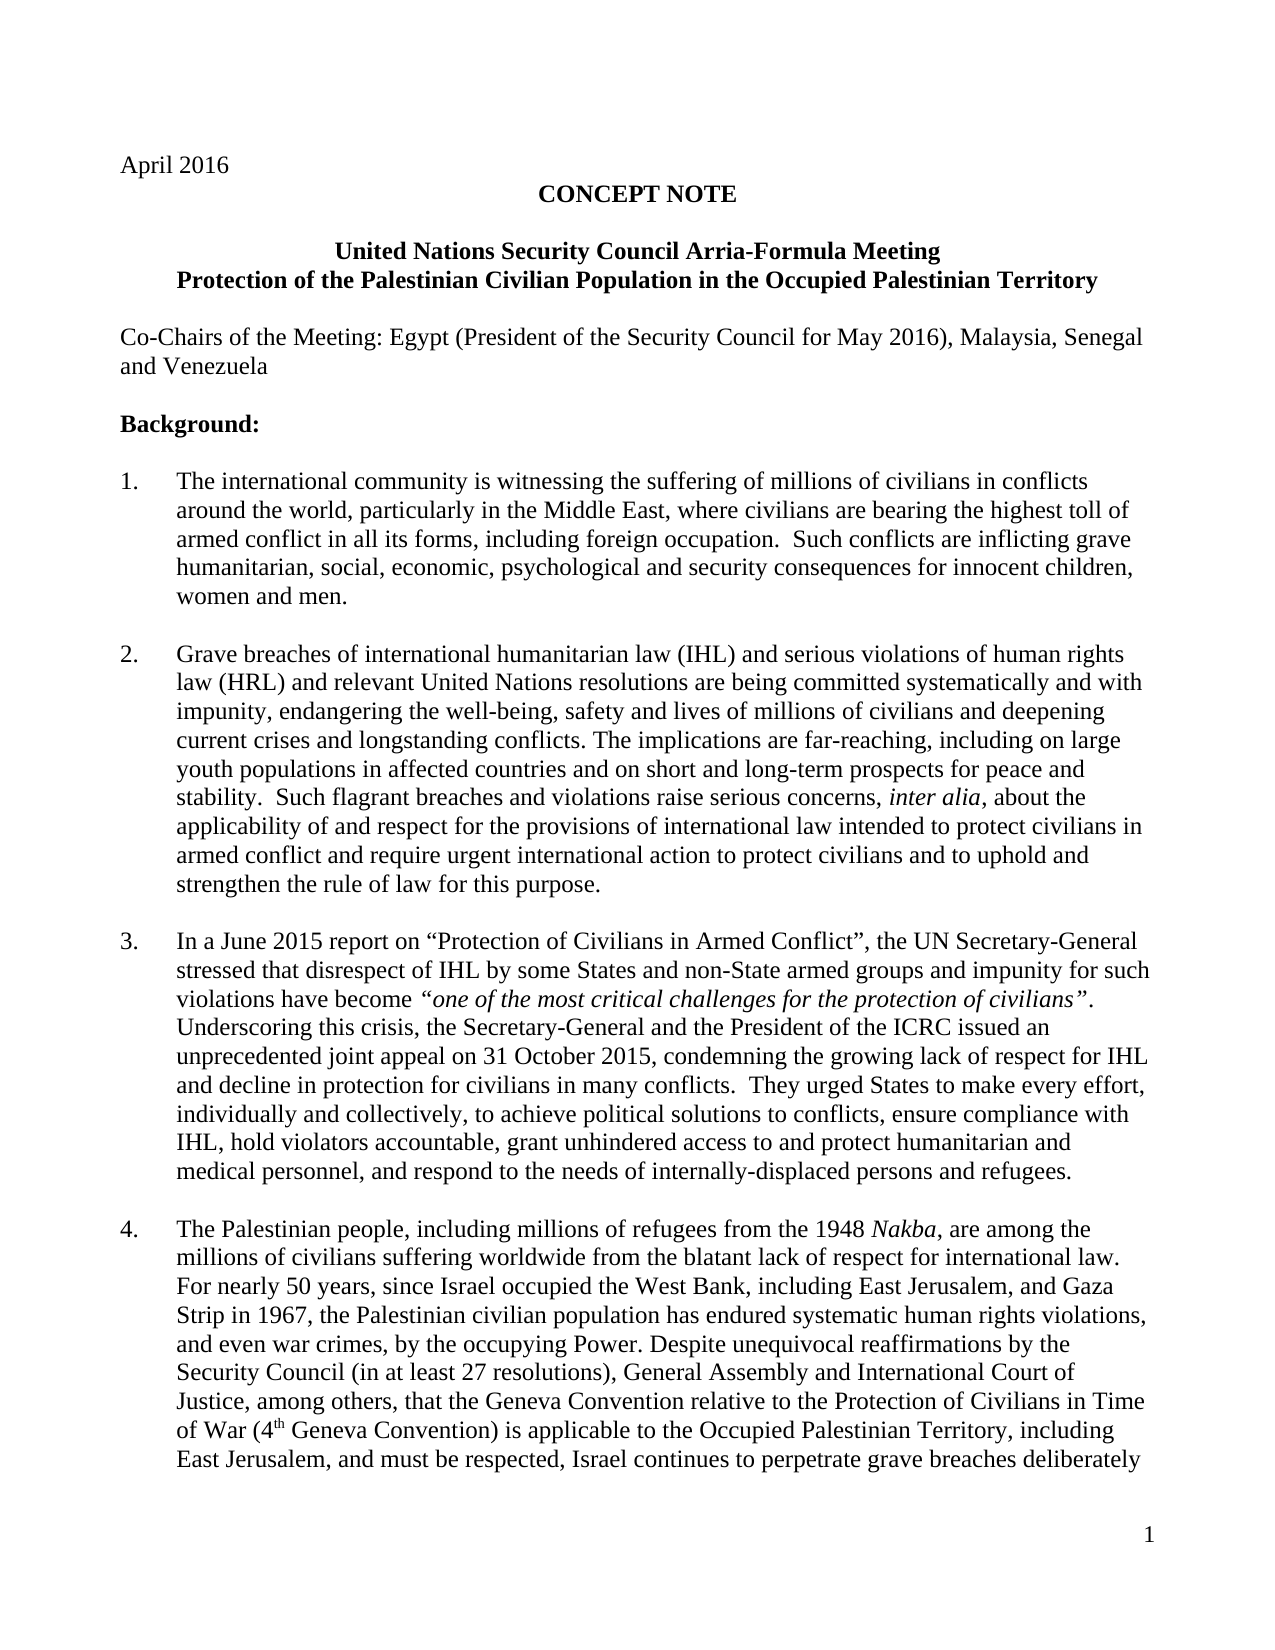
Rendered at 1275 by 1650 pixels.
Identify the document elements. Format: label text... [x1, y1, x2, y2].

list Grave breaches of international humanitarian law (IHL) and serious violations of human rights law (HRL) and relevant United Nations resolutions are being committed systematically and with impunity, endangering the well-being, safety and lives of millions of civilians and deepening current crises and longstanding conflicts. The implications are far-reaching, including on large youth populations in affected countries and on short and long-term prospects for peace and stability. Such flagrant breaches and violations raise serious concerns, inter alia, about the applicability of and respect for the provisions of international law intended to protect civilians in armed conflict and require urgent international action to protect civilians and to uphold and strengthen the rule of law for this purpose. [120, 639, 1155, 897]
text CONCEPT NOTE [120, 179, 1155, 207]
text Background: [120, 409, 1155, 437]
text United Nations Security Council Arria-Formula Meeting [120, 236, 1155, 265]
list The international community is witnessing the suffering of millions of civilians in conflicts around the world, particularly in the Middle East, where civilians are bearing the highest toll of armed conflict in all its forms, including foreign occupation. Such conflicts are inflicting grave humanitarian, social, economic, psychological and security consequences for innocent children, women and men. [120, 466, 1155, 610]
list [120, 1214, 1155, 1472]
text Co-Chairs of the Meeting: Egypt (President of the Security Council for May 2016), Malaysia, Senegal and Venezuela [120, 322, 1155, 380]
text Protection of the Palestinian Civilian Population in the Occupied Palestinian Territory [120, 265, 1155, 294]
text April 2016 [120, 150, 1155, 179]
list In a June 2015 report on “Protection of Civilians in Armed Conflict”, the UN Secretary-General stressed that disrespect of IHL by some States and non-State armed groups and impunity for such violations have become “one of the most critical challenges for the protection of civilians”. Underscoring this crisis, the Secretary-General and the President of the ICRC issued an unprecedented joint appeal on 31 October 2015, condemning the growing lack of respect for IHL and decline in protection for civilians in many conflicts. They urged States to make every effort, individually and collectively, to achieve political solutions to conflicts, ensure compliance with IHL, hold violators accountable, grant unhindered access to and protect humanitarian and medical personnel, and respond to the needs of internally-displaced persons and refugees. [120, 926, 1155, 1185]
